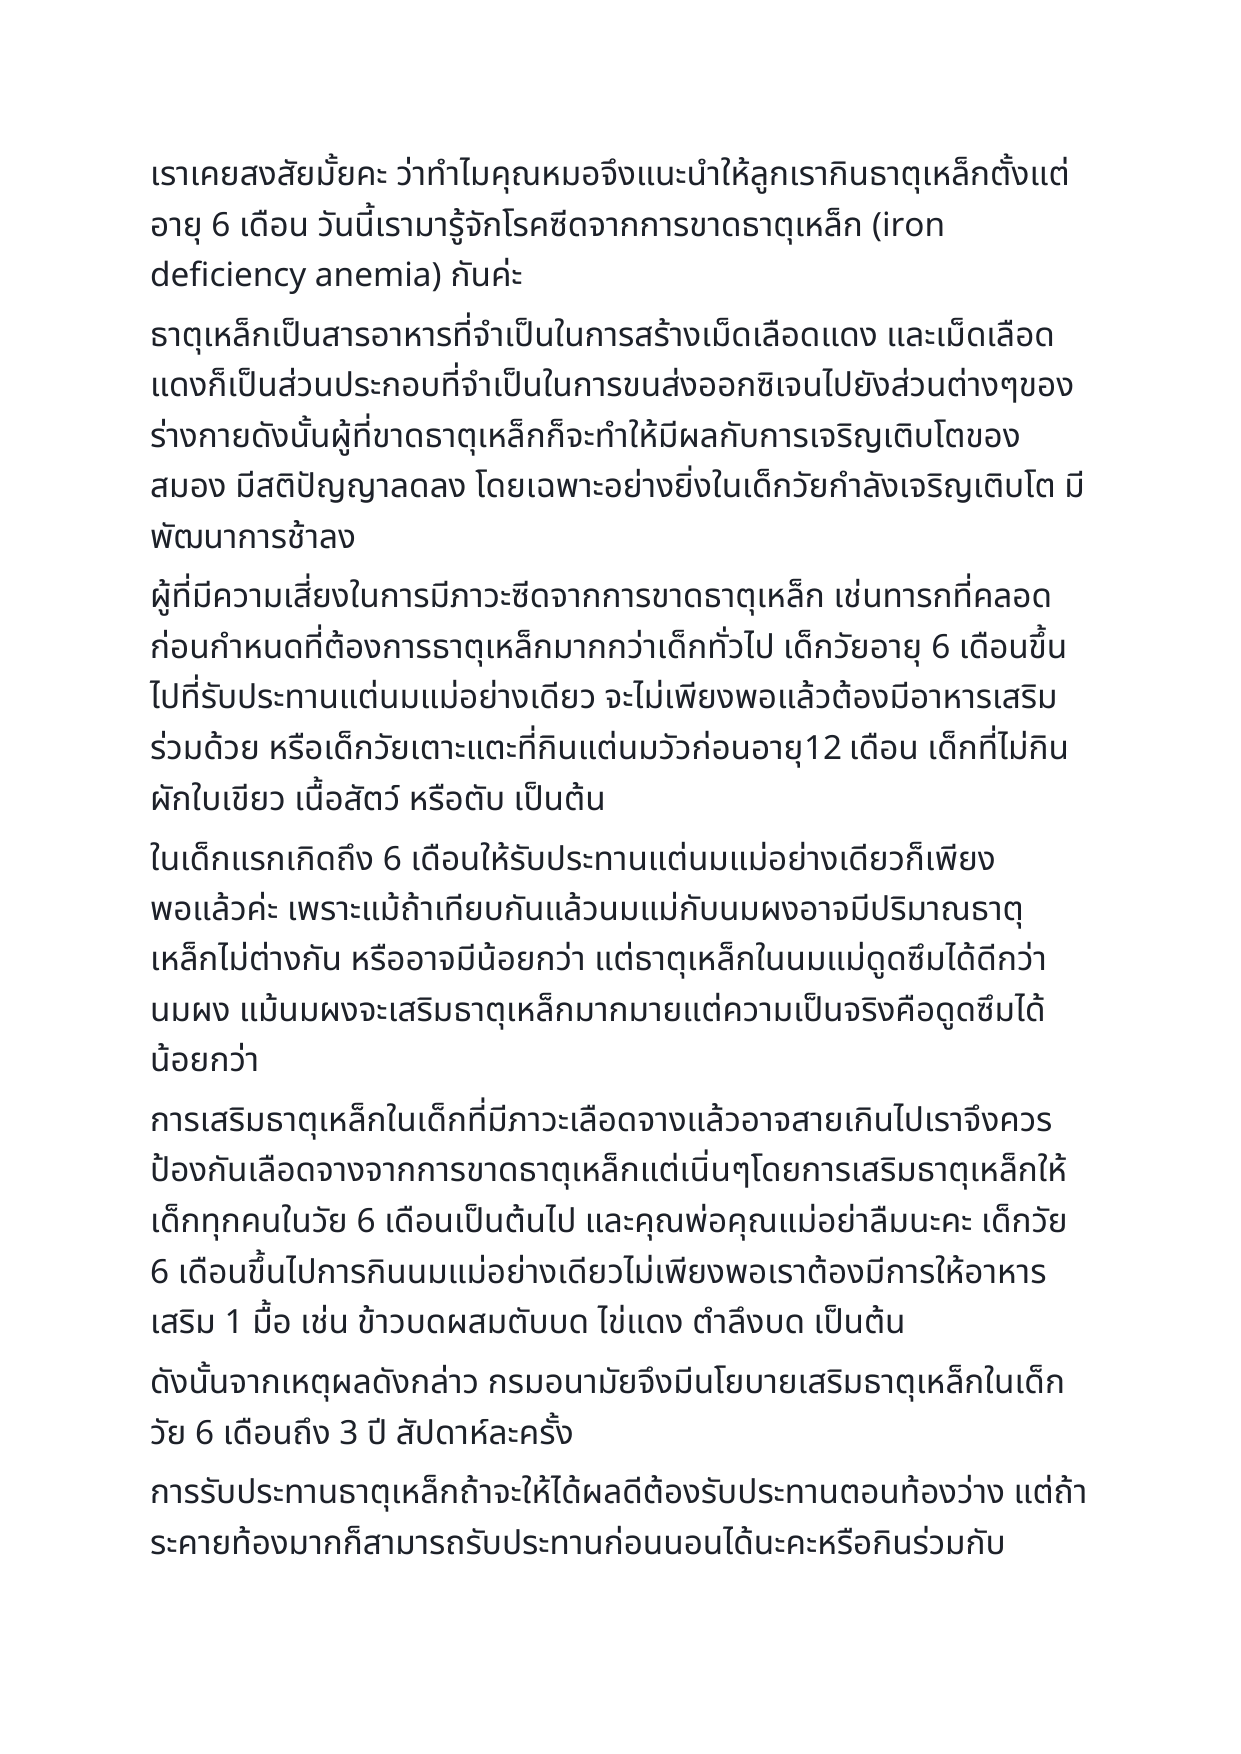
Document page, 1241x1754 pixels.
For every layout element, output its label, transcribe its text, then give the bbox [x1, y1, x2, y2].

text การเสริมธาตุเหล็กในเด็กที่มีภาวะเลือดจางแล้วอาจสายเกินไปเราจึงควรป้องกันเลือดจางจากการขาดธาตุเหล็กแต่เนิ่นๆโดยการเสริมธาตุเหล็กให้เด็กทุกคนในวัย 6 เดือนเป็นต้นไป และคุณพ่อคุณแม่อย่าลืมนะคะ เด็กวัย 6 เดือนขึ้นไปการกินนมแม่อย่างเดียวไม่เพียงพอเราต้องมีการให้อาหารเสริม 1 มื้อ เช่น ข้าวบดผสมตับบด ไข่แดง ตำลึงบด เป็นต้น [150, 1096, 1090, 1349]
text ธาตุเหล็กเป็นสารอาหารที่จำเป็นในการสร้างเม็ดเลือดแดง และเม็ดเลือดแดงก็เป็นส่วนประกอบที่จำเป็นในการขนส่งออกซิเจนไปยังส่วนต่างๆของร่างกายดังนั้นผู้ที่ขาดธาตุเหล็กก็จะทำให้มีผลกับการเจริญเติบโตของสมอง มีสติปัญญาลดลง โดยเฉพาะอย่างยิ่งในเด็กวัยกำลังเจริญเติบโต มีพัฒนาการช้าลง [150, 311, 1090, 563]
text ในเด็กแรกเกิดถึง 6 เดือนให้รับประทานแต่นมแม่อย่างเดียวก็เพียงพอแล้วค่ะ เพราะแม้ถ้าเทียบกันแล้วนมแม่กับนมผงอาจมีปริมาณธาตุเหล็กไม่ต่างกัน หรืออาจมีน้อยกว่า แต่ธาตุเหล็กในนมแม่ดูดซึมได้ดีกว่านมผง แม้นมผงจะเสริมธาตุเหล็กมากมายแต่ความเป็นจริงคือดูดซึมได้น้อยกว่า [150, 834, 1090, 1087]
text ผู้ที่มีความเสี่ยงในการมีภาวะซีดจากการขาดธาตุเหล็ก เช่นทารกที่คลอดก่อนกำหนดที่ต้องการธาตุเหล็กมากกว่าเด็กทั่วไป เด็กวัยอายุ 6 เดือนขึ้นไปที่รับประทานแต่นมแม่อย่างเดียว จะไม่เพียงพอแล้วต้องมีอาหารเสริมร่วมด้วย หรือเด็กวัยเตาะแตะที่กินแต่นมวัวก่อนอายุ12เดือน เด็กที่ไม่กินผักใบเขียว เนื้อสัตว์ หรือตับ เป็นต้น [150, 572, 1090, 825]
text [150, 1468, 1090, 1569]
text เราเคยสงสัยมั้ยคะ ว่าทำไมคุณหมอจึงแนะนำให้ลูกเรากินธาตุเหล็กตั้งแต่อายุ 6 เดือน วันนี้เรามารู้จักโรคซีดจากการขาดธาตุเหล็ก (iron deficiency anemia) กันค่ะ [150, 150, 1090, 302]
text ดังนั้นจากเหตุผลดังกล่าว กรมอนามัยจึงมีนโยบายเสริมธาตุเหล็กในเด็กวัย 6 เดือนถึง 3 ปี สัปดาห์ละครั้ง [150, 1358, 1090, 1459]
